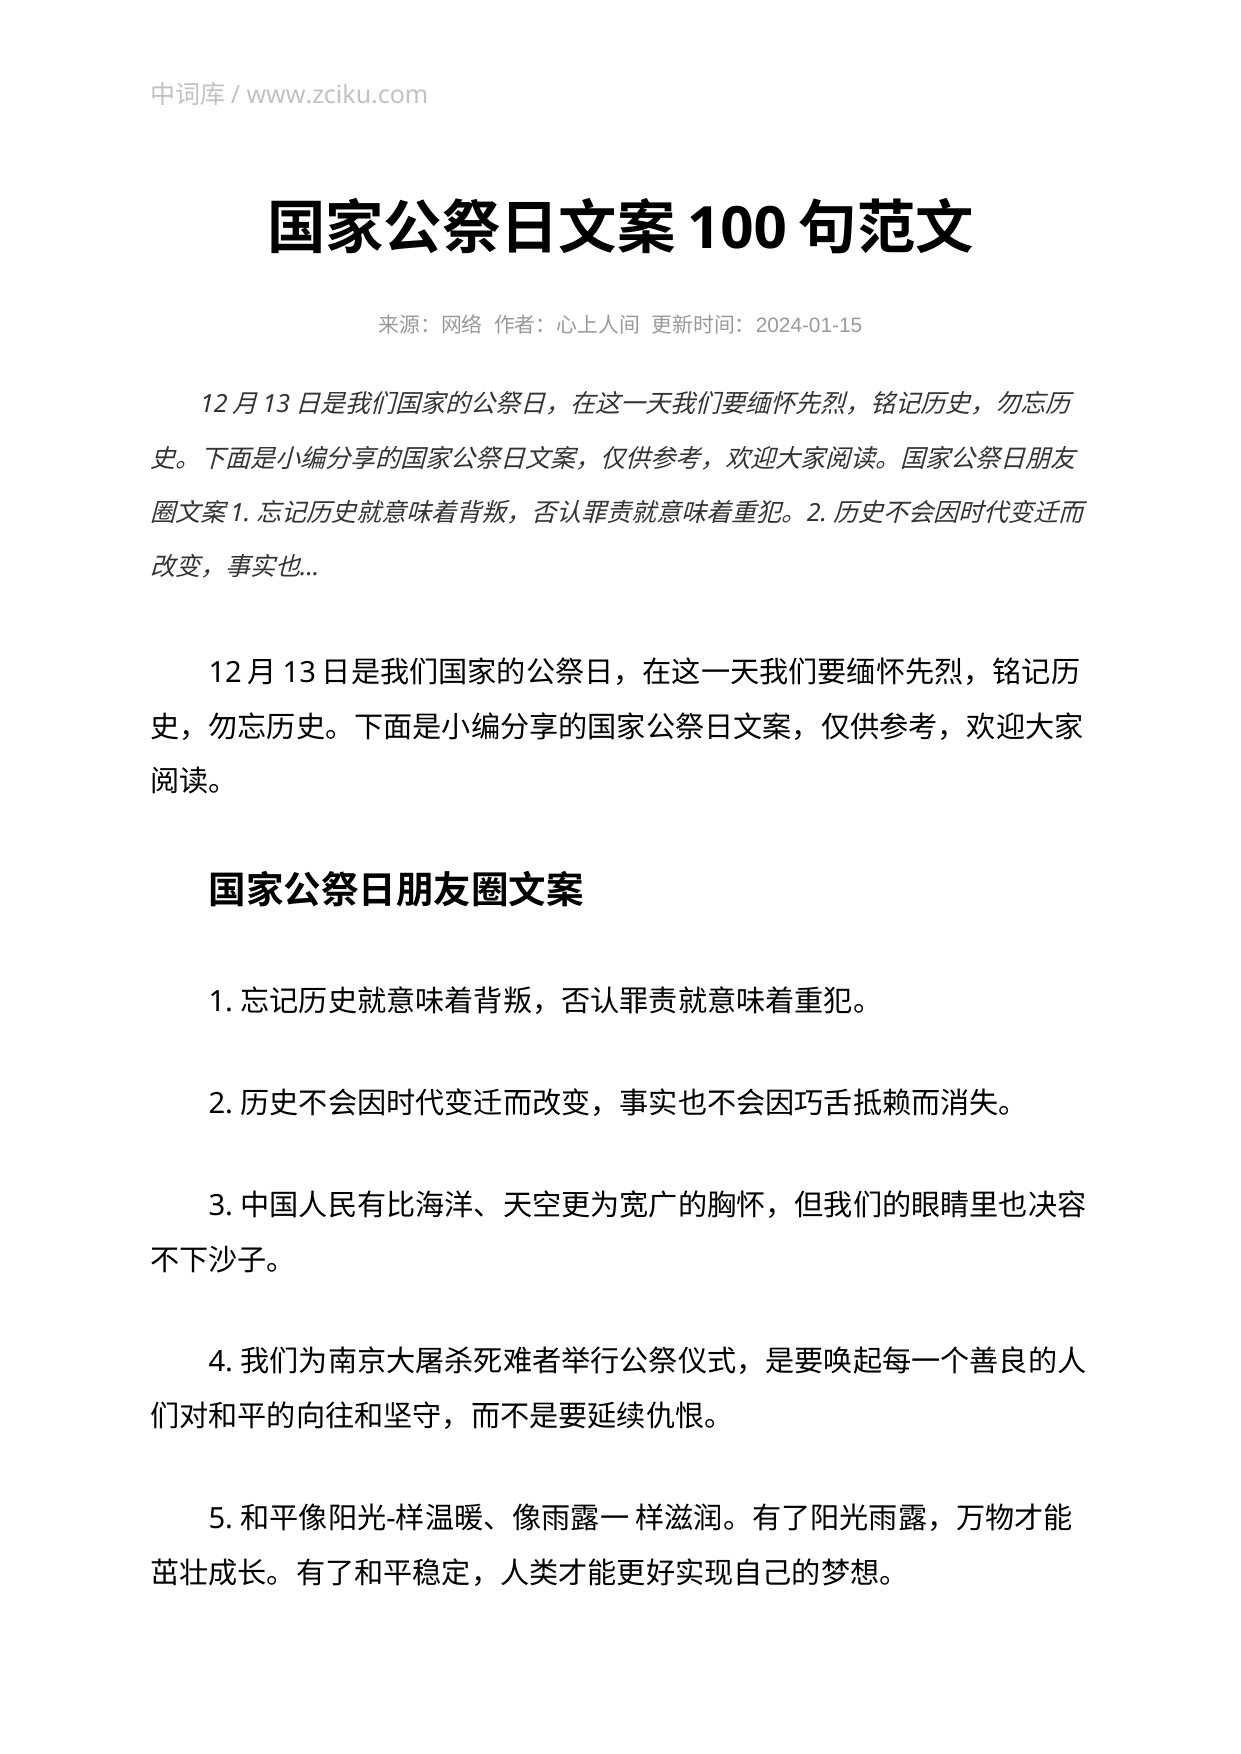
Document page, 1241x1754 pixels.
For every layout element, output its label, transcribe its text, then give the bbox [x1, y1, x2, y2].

text 3. 中国人民有比海洋、天空更为宽广的胸怀，但我们的眼睛里也决容不下沙子。 [150, 1181, 1090, 1278]
text 4. 我们为南京大屠杀死难者举行公祭仪式，是要唤起每一个善良的人们对和平的向往和坚守，而不是要延续仇恨。 [150, 1338, 1090, 1435]
text 12月13日是我们国家的公祭日，在这一天我们要缅怀先烈，铭记历史，勿忘历史。下面是小编分享的国家公祭日文案，仅供参考，欢迎大家阅读。 [150, 648, 1090, 800]
subtitle 国家公祭日文案100句范文 [150, 181, 1090, 266]
text 来源：网络 作者：心上人间 更新时间：2024-01-15 [150, 313, 1090, 337]
text 1. 忘记历史就意味着背叛，否认罪责就意味着重犯。 [150, 977, 1090, 1019]
text 国家公祭日朋友圈文案 [150, 860, 1090, 914]
text 12月13日是我们国家的公祭日，在这一天我们要缅怀先烈，铭记历史，勿忘历史。下面是小编分享的国家公祭日文案，仅供参考，欢迎大家阅读。国家公祭日朋友圈文案1. 忘记历史就意味着背叛，否认罪责就意味着重犯。2. 历史不会因时代变迁而改变，事实也... [150, 384, 1090, 583]
text 5. 和平像阳光-样温暖、像雨露一 样滋润。有了阳光雨露，万物才能茁壮成长。有了和平稳定，人类才能更好实现自己的梦想。 [150, 1495, 1090, 1592]
text 2. 历史不会因时代变迁而改变，事实也不会因巧舌抵赖而消失。 [150, 1079, 1090, 1122]
